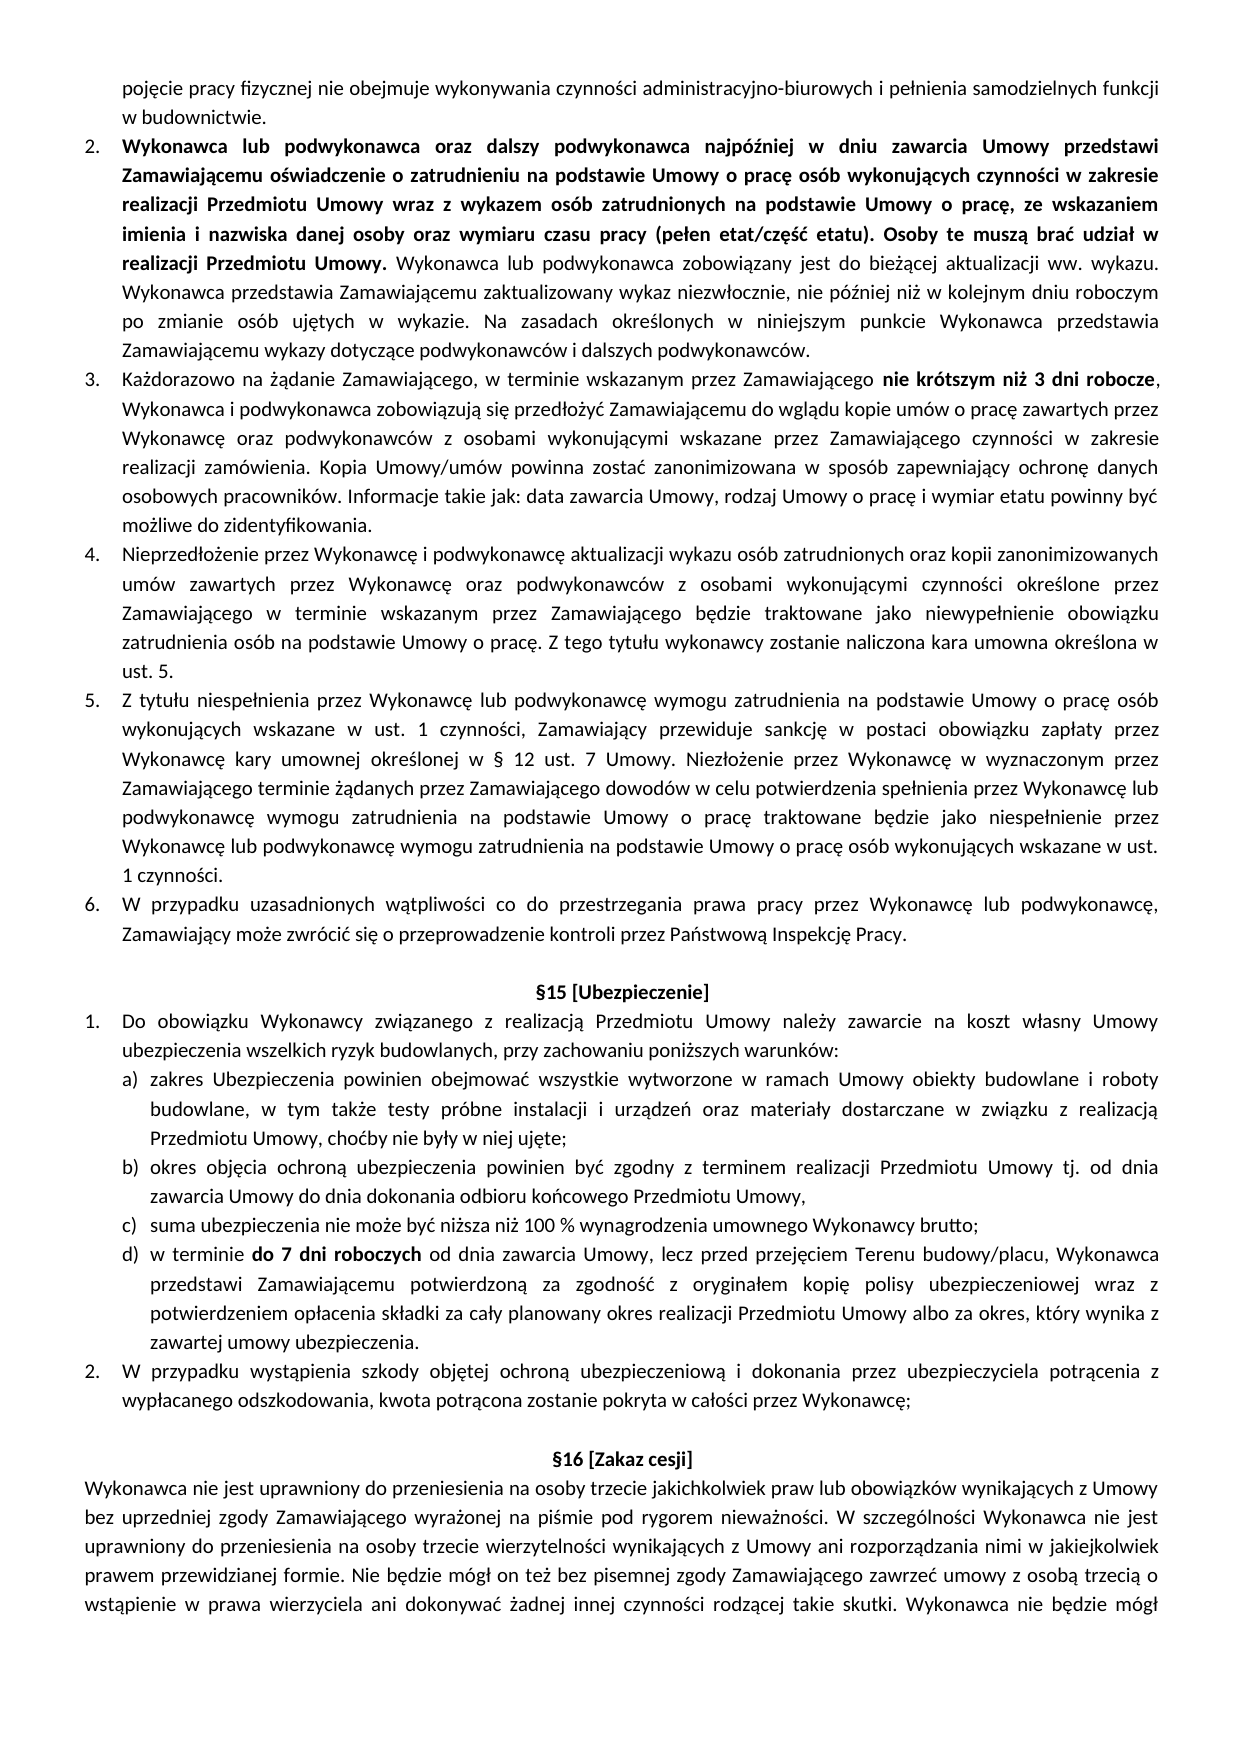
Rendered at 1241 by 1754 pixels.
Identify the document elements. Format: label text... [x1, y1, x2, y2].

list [84, 75, 1161, 129]
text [84, 1475, 1161, 1617]
list Do obowiązku Wykonawcy związanego z realizacją Przedmiotu Umowy należy zawarcie na koszt własny Umowy ubezpieczenia wszelkich ryzyk budowlanych, przy zachowaniu poniższych warunków: [84, 1008, 1161, 1063]
list Nieprzedłożenie przez Wykonawcę i podwykonawcę aktualizacji wykazu osób zatrudnionych oraz kopii zanonimizowanych umów zawartych przez Wykonawcę oraz podwykonawców z osobami wykonującymi czynności określone przez Zamawiającego w terminie wskazanym przez Zamawiającego będzie traktowane jako niewypełnienie obowiązku zatrudnienia osób na podstawie Umowy o pracę. Z tego tytułu wykonawcy zostanie naliczona kara umowna określona w ust. 5. [84, 542, 1161, 684]
list okres objęcia ochroną ubezpieczenia powinien być zgodny z terminem realizacji Przedmiotu Umowy tj. od dnia zawarcia Umowy do dnia dokonania odbioru końcowego Przedmiotu Umowy, [122, 1154, 1161, 1209]
list Z tytułu niespełnienia przez Wykonawcę lub podwykonawcę wymogu zatrudnienia na podstawie Umowy o pracę osób wykonujących wskazane w ust. 1 czynności, Zamawiający przewiduje sankcję w postaci obowiązku zapłaty przez Wykonawcę kary umownej określonej w § 12 ust. 7 Umowy. Niezłożenie przez Wykonawcę w wyznaczonym przez Zamawiającego terminie żądanych przez Zamawiającego dowodów w celu potwierdzenia spełnienia przez Wykonawcę lub podwykonawcę wymogu zatrudnienia na podstawie Umowy o pracę traktowane będzie jako niespełnienie przez Wykonawcę lub podwykonawcę wymogu zatrudnienia na podstawie Umowy o pracę osób wykonujących wskazane w ust. 1 czynności. [84, 687, 1161, 888]
list Każdorazowo na żądanie Zamawiającego, w terminie wskazanym przez Zamawiającego nie krótszym niż 3 dni robocze, Wykonawca i podwykonawca zobowiązują się przedłożyć Zamawiającemu do wglądu kopie umów o pracę zawartych przez Wykonawcę oraz podwykonawców z osobami wykonującymi wskazane przez Zamawiającego czynności w zakresie realizacji zamówienia. Kopia Umowy/umów powinna zostać zanonimizowana w sposób zapewniający ochronę danych osobowych pracowników. Informacje takie jak: data zawarcia Umowy, rodzaj Umowy o pracę i wymiar etatu powinny być możliwe do zidentyfikowania. [84, 367, 1161, 538]
list w terminie do 7 dni roboczych od dnia zawarcia Umowy, lecz przed przejęciem Terenu budowy/placu, Wykonawca przedstawi Zamawiającemu potwierdzoną za zgodność z oryginałem kopię polisy ubezpieczeniowej wraz z potwierdzeniem opłacenia składki za cały planowany okres realizacji Przedmiotu Umowy albo za okres, który wynika z zawartej umowy ubezpieczenia. [122, 1242, 1161, 1354]
list zakres Ubezpieczenia powinien obejmować wszystkie wytworzone w ramach Umowy obiekty budowlane i roboty budowlane, w tym także testy próbne instalacji i urządzeń oraz materiały dostarczane w związku z realizacją Przedmiotu Umowy, choćby nie były w niej ujęte; [122, 1067, 1161, 1150]
text §15 [Ubezpieczenie] [84, 979, 1161, 1004]
list Wykonawca lub podwykonawca oraz dalszy podwykonawca najpóźniej w dniu zawarcia Umowy przedstawi Zamawiającemu oświadczenie o zatrudnieniu na podstawie Umowy o pracę osób wykonujących czynności w zakresie realizacji Przedmiotu Umowy wraz z wykazem osób zatrudnionych na podstawie Umowy o pracę, ze wskazaniem imienia i nazwiska danej osoby oraz wymiaru czasu pracy (pełen etat/część etatu). Osoby te muszą brać udział w realizacji Przedmiotu Umowy. Wykonawca lub podwykonawca zobowiązany jest do bieżącej aktualizacji ww. wykazu. Wykonawca przedstawia Zamawiającemu zaktualizowany wykaz niezwłocznie, nie później niż w kolejnym dniu roboczym po zmianie osób ujętych w wykazie. Na zasadach określonych w niniejszym punkcie Wykonawca przedstawia Zamawiającemu wykazy dotyczące podwykonawców i dalszych podwykonawców. [84, 133, 1161, 363]
list W przypadku uzasadnionych wątpliwości co do przestrzegania prawa pracy przez Wykonawcę lub podwykonawcę, Zamawiający może zwrócić się o przeprowadzenie kontroli przez Państwową Inspekcję Pracy. [84, 892, 1161, 946]
text §16 [Zakaz cesji] [84, 1446, 1161, 1471]
list suma ubezpieczenia nie może być niższa niż 100 % wynagrodzenia umownego Wykonawcy brutto; [122, 1212, 1161, 1238]
list W przypadku wystąpienia szkody objętej ochroną ubezpieczeniową i dokonania przez ubezpieczyciela potrącenia z wypłacanego odszkodowania, kwota potrącona zostanie pokryta w całości przez Wykonawcę; [84, 1358, 1161, 1413]
